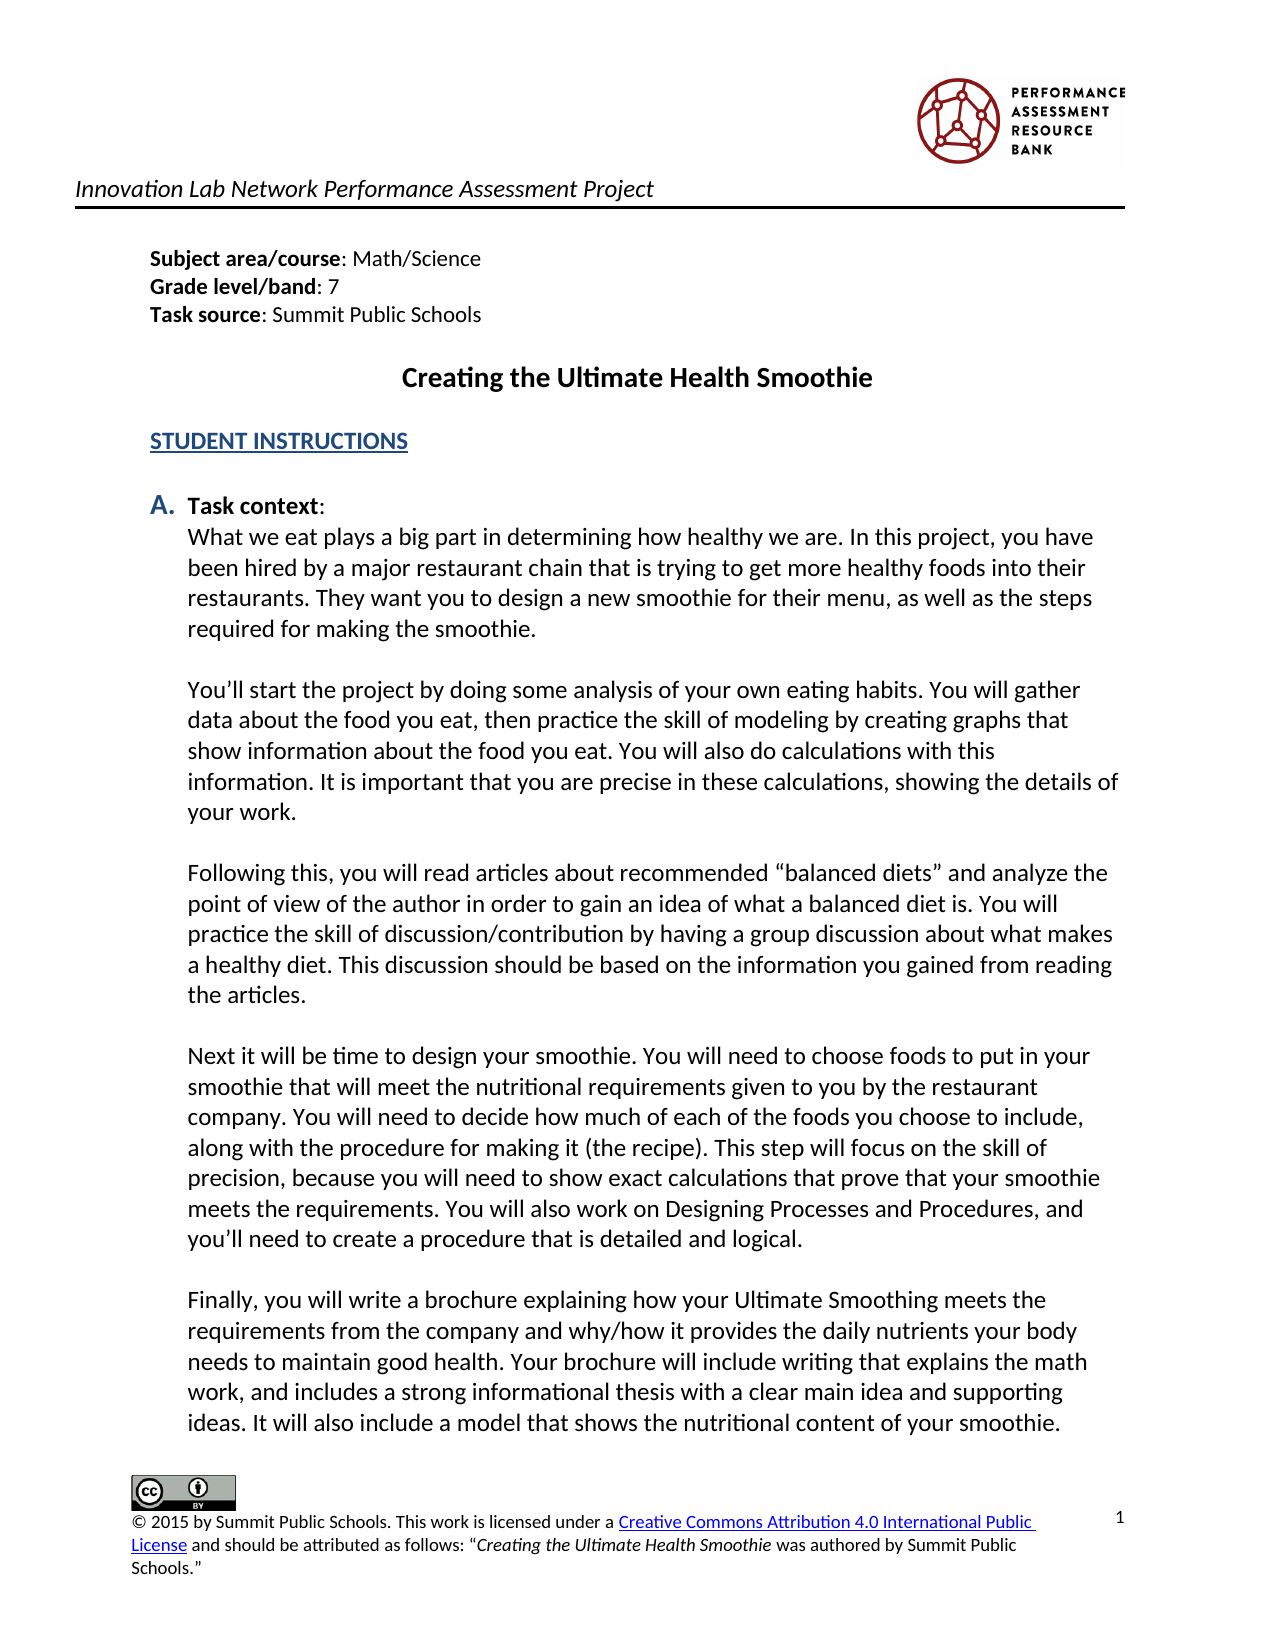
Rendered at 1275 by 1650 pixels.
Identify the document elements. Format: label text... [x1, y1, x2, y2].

text Finally, you will write a brochure explaining how your Ultimate Smoothing meets the requirements from the company and why/how it provides the daily nutrients your body needs to maintain good health. Your brochure will include writing that explains the math work, and includes a strong informational thesis with a clear main idea and supporting ideas. It will also include a model that shows the nutritional content of your smoothie. [187, 1284, 1125, 1437]
list Task context: [150, 486, 1125, 522]
text STUDENT INSTRUCTIONS [150, 425, 1125, 455]
text Creating the Ultimate Health Smoothie [150, 359, 1125, 394]
picture [917, 75, 1125, 168]
text Task source: Summit Public Schools [150, 300, 1125, 328]
text Grade level/band: 7 [150, 272, 1125, 300]
text You’ll start the project by doing some analysis of your own eating habits. You will gather data about the food you eat, then practice the skill of modeling by creating graphs that show information about the food you eat. You will also do calculations with this information. It is important that you are precise in these calculations, showing the details of your work. [187, 674, 1125, 827]
text Subject area/course: Math/Science [150, 244, 1125, 272]
text What we eat plays a big part in determining how healthy we are. In this project, you have been hired by a major restaurant chain that is trying to get more healthy foods into their restaurants. They want you to design a new smoothie for their menu, as well as the steps required for making the smoothie. [187, 522, 1125, 644]
text Following this, you will read articles about recommended “balanced diets” and analyze the point of view of the author in order to gain an idea of what a balanced diet is. You will practice the skill of discussion/contribution by having a group discussion about what makes a healthy diet. This discussion should be based on the information you gained from reading the articles. [187, 857, 1125, 1010]
text Next it will be time to design your smoothie. You will need to choose foods to put in your smoothie that will meet the nutritional requirements given to you by the restaurant company. You will need to decide how much of each of the foods you choose to include, along with the procedure for making it (the recipe). This step will focus on the skill of precision, because you will need to show exact calculations that prove that your smoothie meets the requirements. You will also work on Designing Processes and Procedures, and you’ll need to create a procedure that is detailed and logical. [187, 1040, 1125, 1254]
picture [131, 1475, 236, 1511]
